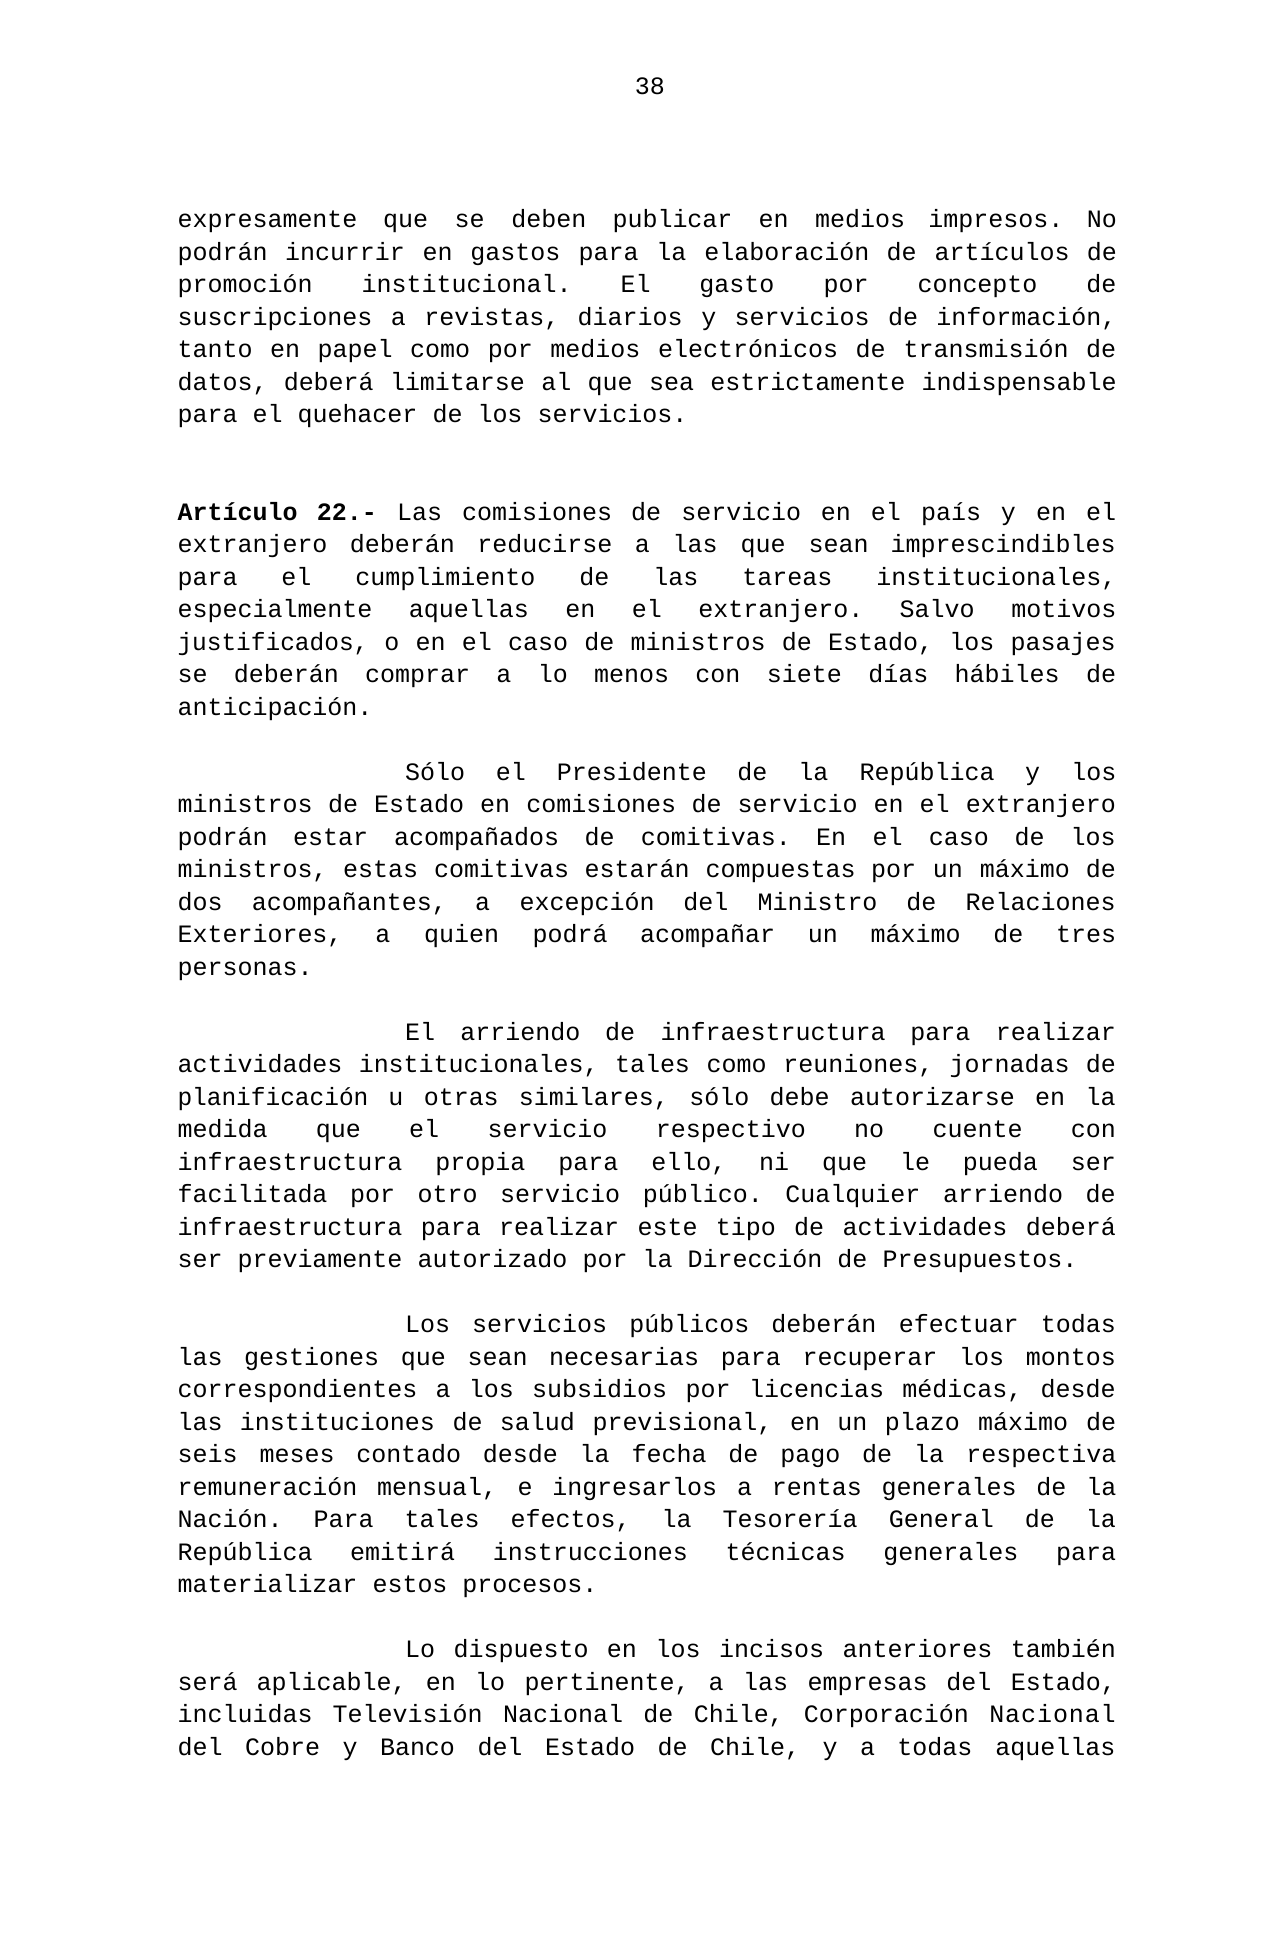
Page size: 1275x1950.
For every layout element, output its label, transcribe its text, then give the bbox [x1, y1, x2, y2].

text Artículo 22.- Las comisiones de servicio en el país y en el extranjero deberán reducirse a las que sean imprescindibles para el cumplimiento de las tareas institucionales, especialmente aquellas en el extranjero. Salvo motivos justificados, o en el caso de ministros de Estado, los pasajes se deberán comprar a lo menos con siete días hábiles de anticipación. [177, 499, 1116, 723]
text El arriendo de infraestructura para realizar actividades institucionales, tales como reuniones, jornadas de planificación u otras similares, sólo debe autorizarse en la medida que el servicio respectivo no cuente con infraestructura propia para ello, ni que le pueda ser facilitada por otro servicio público. Cualquier arriendo de infraestructura para realizar este tipo de actividades deberá ser previamente autorizado por la Dirección de Presupuestos. [177, 1019, 1116, 1275]
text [177, 1637, 1116, 1763]
text Los servicios públicos deberán efectuar todas las gestiones que sean necesarias para recuperar los montos correspondientes a los subsidios por licencias médicas, desde las instituciones de salud previsional, en un plazo máximo de seis meses contado desde la fecha de pago de la respectiva remuneración mensual, e ingresarlos a rentas generales de la Nación. Para tales efectos, la Tesorería General de la República emitirá instrucciones técnicas generales para materializar estos procesos. [177, 1312, 1116, 1600]
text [177, 207, 1117, 430]
text Sólo el Presidente de la República y los ministros de Estado en comisiones de servicio en el extranjero podrán estar acompañados de comitivas. En el caso de los ministros, estas comitivas estarán compuestas por un máximo de dos acompañantes, a excepción del Ministro de Relaciones Exteriores, a quien podrá acompañar un máximo de tres personas. [177, 759, 1116, 983]
